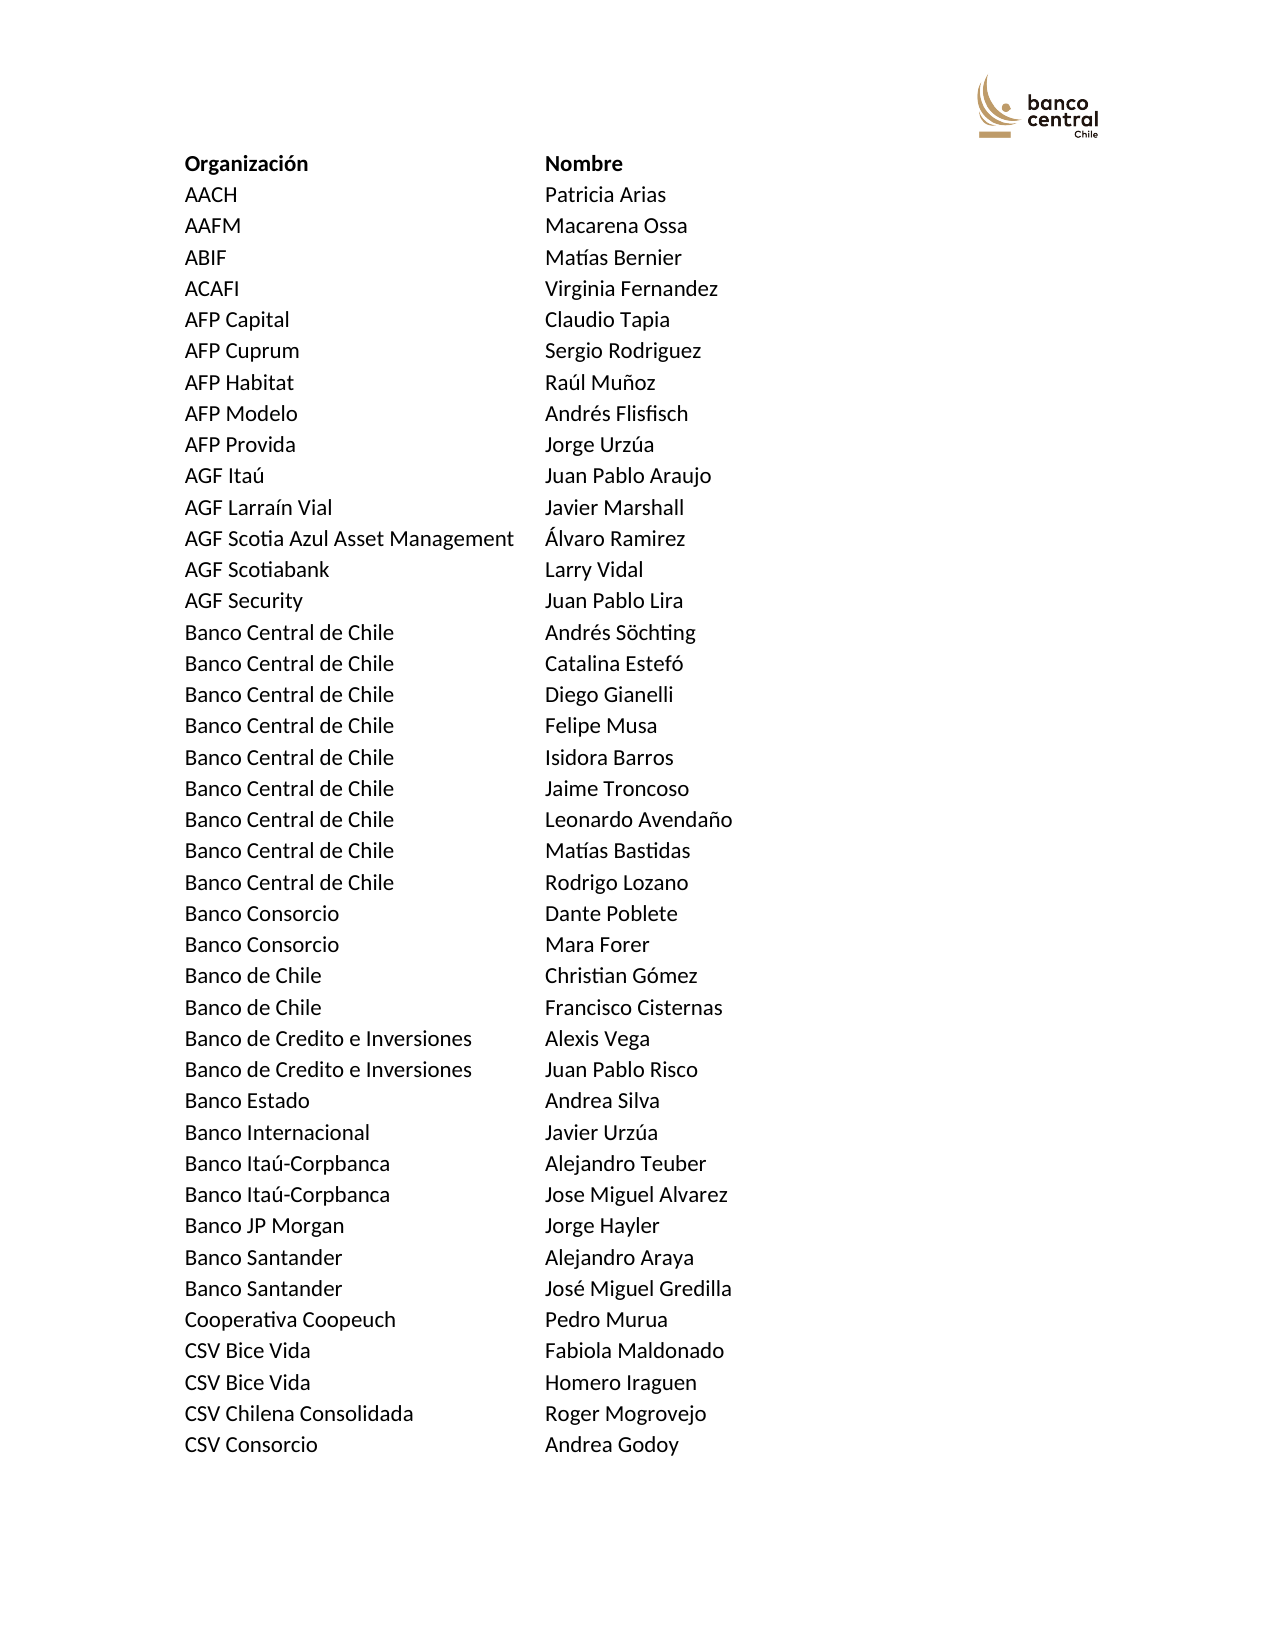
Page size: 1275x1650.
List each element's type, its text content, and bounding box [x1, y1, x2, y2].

table_cell AGF Scotiabank [177, 554, 538, 585]
table_cell Claudio Tapia [538, 304, 746, 335]
table_cell Banco Internacional [177, 1116, 538, 1148]
table_cell Banco Santander [177, 1241, 538, 1273]
table_cell Jaime Troncoso [538, 773, 746, 804]
table_cell Catalina Estefó [538, 648, 746, 679]
table_cell Felipe Musa [538, 710, 746, 741]
table_cell Rodrigo Lozano [538, 866, 746, 898]
table_header Organización [177, 148, 538, 179]
table_cell Juan Pablo Lira [538, 585, 746, 616]
table_cell Cooperativa Coopeuch [177, 1304, 538, 1335]
table_cell Banco Central de Chile [177, 648, 538, 679]
table_cell Sergio Rodriguez [538, 335, 746, 366]
picture [977, 73, 1098, 138]
table_cell Banco Central de Chile [177, 741, 538, 773]
table_cell Alexis Vega [538, 1023, 746, 1054]
table_cell Banco Central de Chile [177, 804, 538, 835]
table_cell Banco Estado [177, 1085, 538, 1116]
table_cell Homero Iraguen [538, 1366, 746, 1398]
table_cell CSV Bice Vida [177, 1366, 538, 1398]
table_cell AGF Security [177, 585, 538, 616]
table_cell Jose Miguel Alvarez [538, 1179, 746, 1210]
table_cell Banco Central de Chile [177, 835, 538, 866]
table_cell Virginia Fernandez [538, 273, 746, 304]
table_cell Banco Consorcio [177, 929, 538, 960]
table_cell Banco JP Morgan [177, 1210, 538, 1241]
table_cell AFP Provida [177, 429, 538, 460]
table_cell AGF Larraín Vial [177, 491, 538, 523]
table_cell Andrés Flisfisch [538, 398, 746, 429]
table_cell Juan Pablo Risco [538, 1054, 746, 1085]
table_cell Leonardo Avendaño [538, 804, 746, 835]
table_cell AFP Capital [177, 304, 538, 335]
table_cell Banco de Chile [177, 960, 538, 991]
table_cell Jorge Hayler [538, 1210, 746, 1241]
table_cell CSV Chilena Consolidada [177, 1398, 538, 1429]
table_cell Raúl Muñoz [538, 366, 746, 398]
table_cell Mara Forer [538, 929, 746, 960]
table_cell Matías Bastidas [538, 835, 746, 866]
table_cell AFP Modelo [177, 398, 538, 429]
table_cell Alejandro Araya [538, 1241, 746, 1273]
table_cell Andrés Söchting [538, 616, 746, 648]
table_cell ABIF [177, 241, 538, 273]
table_cell Banco de Credito e Inversiones [177, 1023, 538, 1054]
table_cell Álvaro Ramirez [538, 523, 746, 554]
table_cell Jorge Urzúa [538, 429, 746, 460]
table_cell Banco Central de Chile [177, 866, 538, 898]
table_cell Banco Central de Chile [177, 679, 538, 710]
table_cell José Miguel Gredilla [538, 1273, 746, 1304]
table_cell Francisco Cisternas [538, 991, 746, 1023]
table_cell AGF Scotia Azul Asset Management [177, 523, 538, 554]
table_cell Banco de Credito e Inversiones [177, 1054, 538, 1085]
table_cell Isidora Barros [538, 741, 746, 773]
table_cell Banco de Chile [177, 991, 538, 1023]
table_cell AAFM [177, 210, 538, 241]
table_cell AFP Habitat [177, 366, 538, 398]
table_cell CSV Consorcio [177, 1429, 538, 1460]
table_cell Javier Marshall [538, 491, 746, 523]
table_cell Diego Gianelli [538, 679, 746, 710]
table_cell Banco Consorcio [177, 898, 538, 929]
table_cell Patricia Arias [538, 179, 746, 210]
table_cell CSV Bice Vida [177, 1335, 538, 1366]
table_cell Andrea Silva [538, 1085, 746, 1116]
table_header Nombre [538, 148, 746, 179]
table_cell Macarena Ossa [538, 210, 746, 241]
table_cell Juan Pablo Araujo [538, 460, 746, 491]
table_cell Banco Central de Chile [177, 710, 538, 741]
table_cell Larry Vidal [538, 554, 746, 585]
table_cell Banco Central de Chile [177, 616, 538, 648]
table_cell Banco Itaú-Corpbanca [177, 1148, 538, 1179]
table_cell Fabiola Maldonado [538, 1335, 746, 1366]
table_cell Matías Bernier [538, 241, 746, 273]
table_cell Pedro Murua [538, 1304, 746, 1335]
table_cell Roger Mogrovejo [538, 1398, 746, 1429]
table_cell Banco Itaú-Corpbanca [177, 1179, 538, 1210]
table_cell Andrea Godoy [538, 1429, 746, 1460]
table_cell Christian Gómez [538, 960, 746, 991]
table_cell Javier Urzúa [538, 1116, 746, 1148]
table_cell Dante Poblete [538, 898, 746, 929]
table_cell ACAFI [177, 273, 538, 304]
table_cell Banco Santander [177, 1273, 538, 1304]
table_cell AFP Cuprum [177, 335, 538, 366]
table_cell Banco Central de Chile [177, 773, 538, 804]
table_cell AGF Itaú [177, 460, 538, 491]
table_cell Alejandro Teuber [538, 1148, 746, 1179]
table_cell AACH [177, 179, 538, 210]
